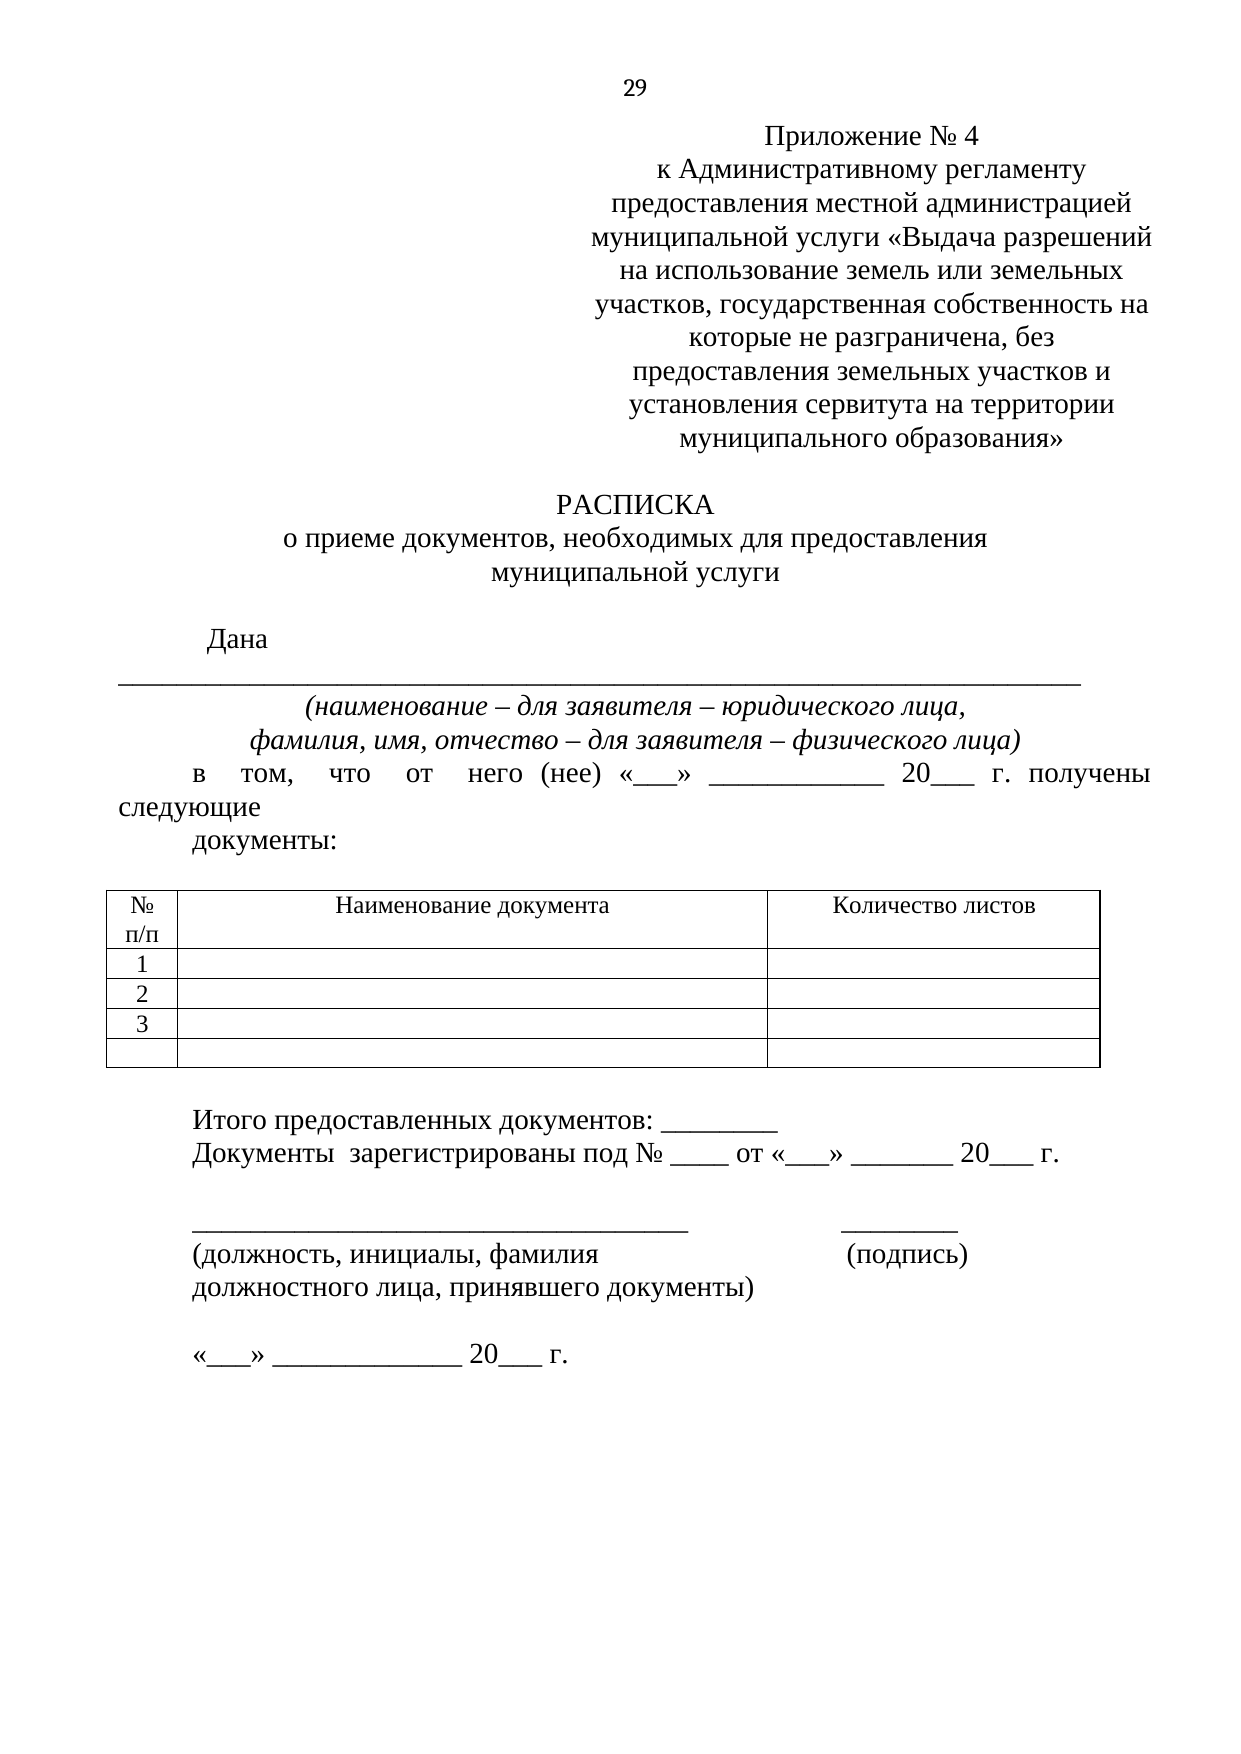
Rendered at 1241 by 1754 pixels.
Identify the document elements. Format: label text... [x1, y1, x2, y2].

table_header Наименование документа [178, 891, 767, 948]
text (наименование – для заявителя – юридического лица, [118, 688, 1152, 722]
text к Административному регламенту предоставления местной администрацией муниципальной услуги «Выдача разрешений на использование земель или земельных участков, государственная собственность на которые не разграничена, без предоставления земельных участков и установления сервитута на территории муниципального образования» [591, 152, 1152, 453]
text должностного лица, принявшего документы) [118, 1269, 1152, 1303]
table_cell 3 [107, 1009, 177, 1037]
table_cell [768, 1009, 1099, 1037]
table_cell [178, 1009, 767, 1037]
table_cell [768, 1039, 1099, 1067]
text муниципальной услуги [118, 554, 1152, 588]
text __________________________________________________________________ [118, 655, 1152, 688]
table_cell [768, 949, 1099, 978]
text «___» _____________ 20___ г. [118, 1337, 1152, 1370]
table_header Количество листов [768, 891, 1099, 948]
text Приложение № 4 [591, 118, 1152, 152]
table_cell [768, 979, 1099, 1008]
text __________________________________ ________ [118, 1202, 1152, 1236]
table_cell [107, 1039, 177, 1067]
text Дана [118, 621, 1152, 655]
table_cell [178, 1039, 767, 1067]
text Итого предоставленных документов: ________ [118, 1102, 1152, 1135]
text в том, что от него (нее) «___» ____________ 20___ г. получены следующие [118, 755, 1152, 822]
text (должность, инициалы, фамилия (подпись) [118, 1236, 1152, 1269]
table_cell [178, 949, 767, 978]
table_header № п/п [107, 891, 177, 948]
table_cell [178, 979, 767, 1008]
text фамилия, имя, отчество – для заявителя – физического лица) [118, 722, 1152, 755]
text Документы зарегистрированы под № ____ от «___» _______ 20___ г. [118, 1135, 1152, 1169]
text РАСПИСКА [118, 487, 1152, 521]
table_cell 1 [107, 949, 177, 978]
text о приеме документов, необходимых для предоставления [118, 521, 1152, 554]
table_cell 2 [107, 979, 177, 1008]
text документы: [118, 822, 1152, 856]
